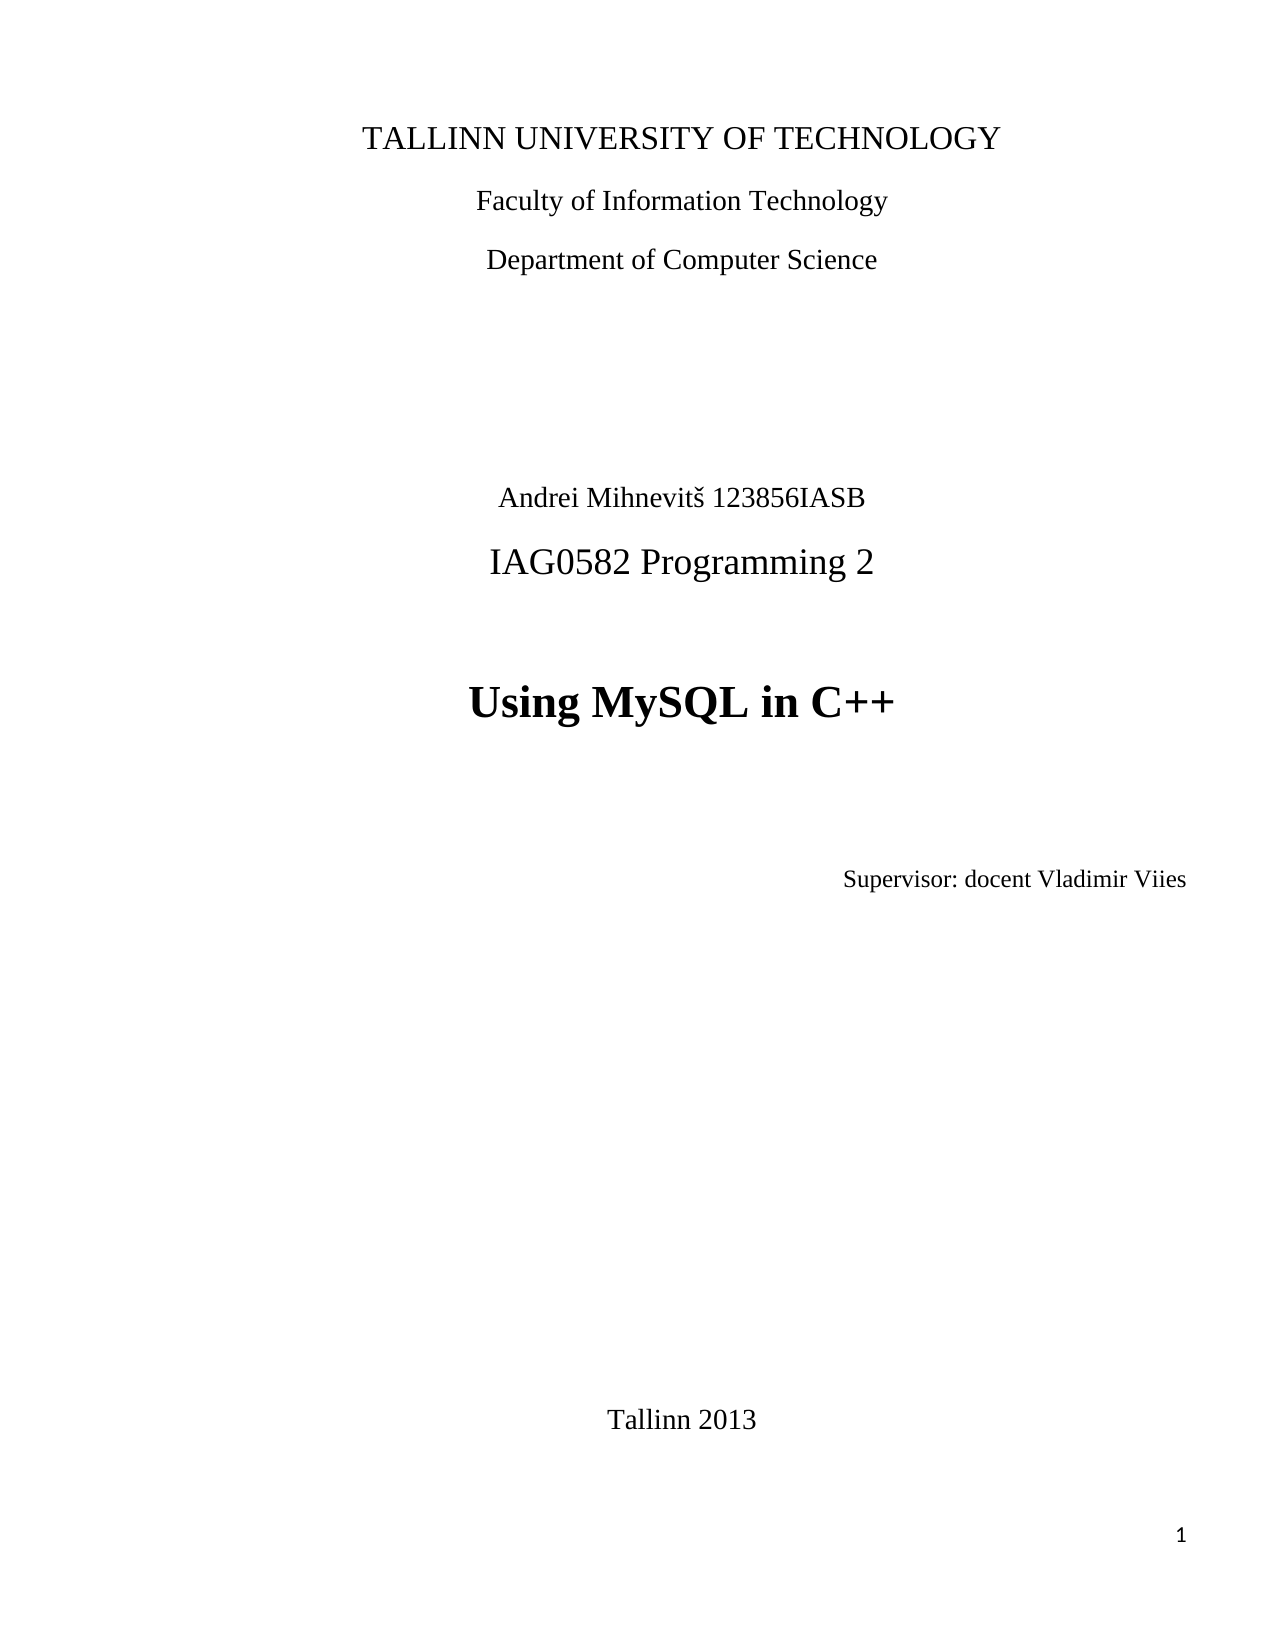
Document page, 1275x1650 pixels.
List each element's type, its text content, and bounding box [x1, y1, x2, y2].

text Department of Computer Science [177, 242, 1186, 276]
text Andrei Mihnevitš 123856IASB [177, 480, 1186, 513]
text IAG0582 Programming 2 [177, 539, 1186, 582]
text TALLINN UNIVERSITY OF TECHNOLOGY [177, 118, 1186, 156]
text Tallinn 2013 [177, 1402, 1186, 1436]
text Using MySQL in C++ [177, 674, 1186, 727]
text Supervisor: docent Vladimir Viies [177, 864, 1186, 892]
text Faculty of Information Technology [177, 183, 1186, 217]
